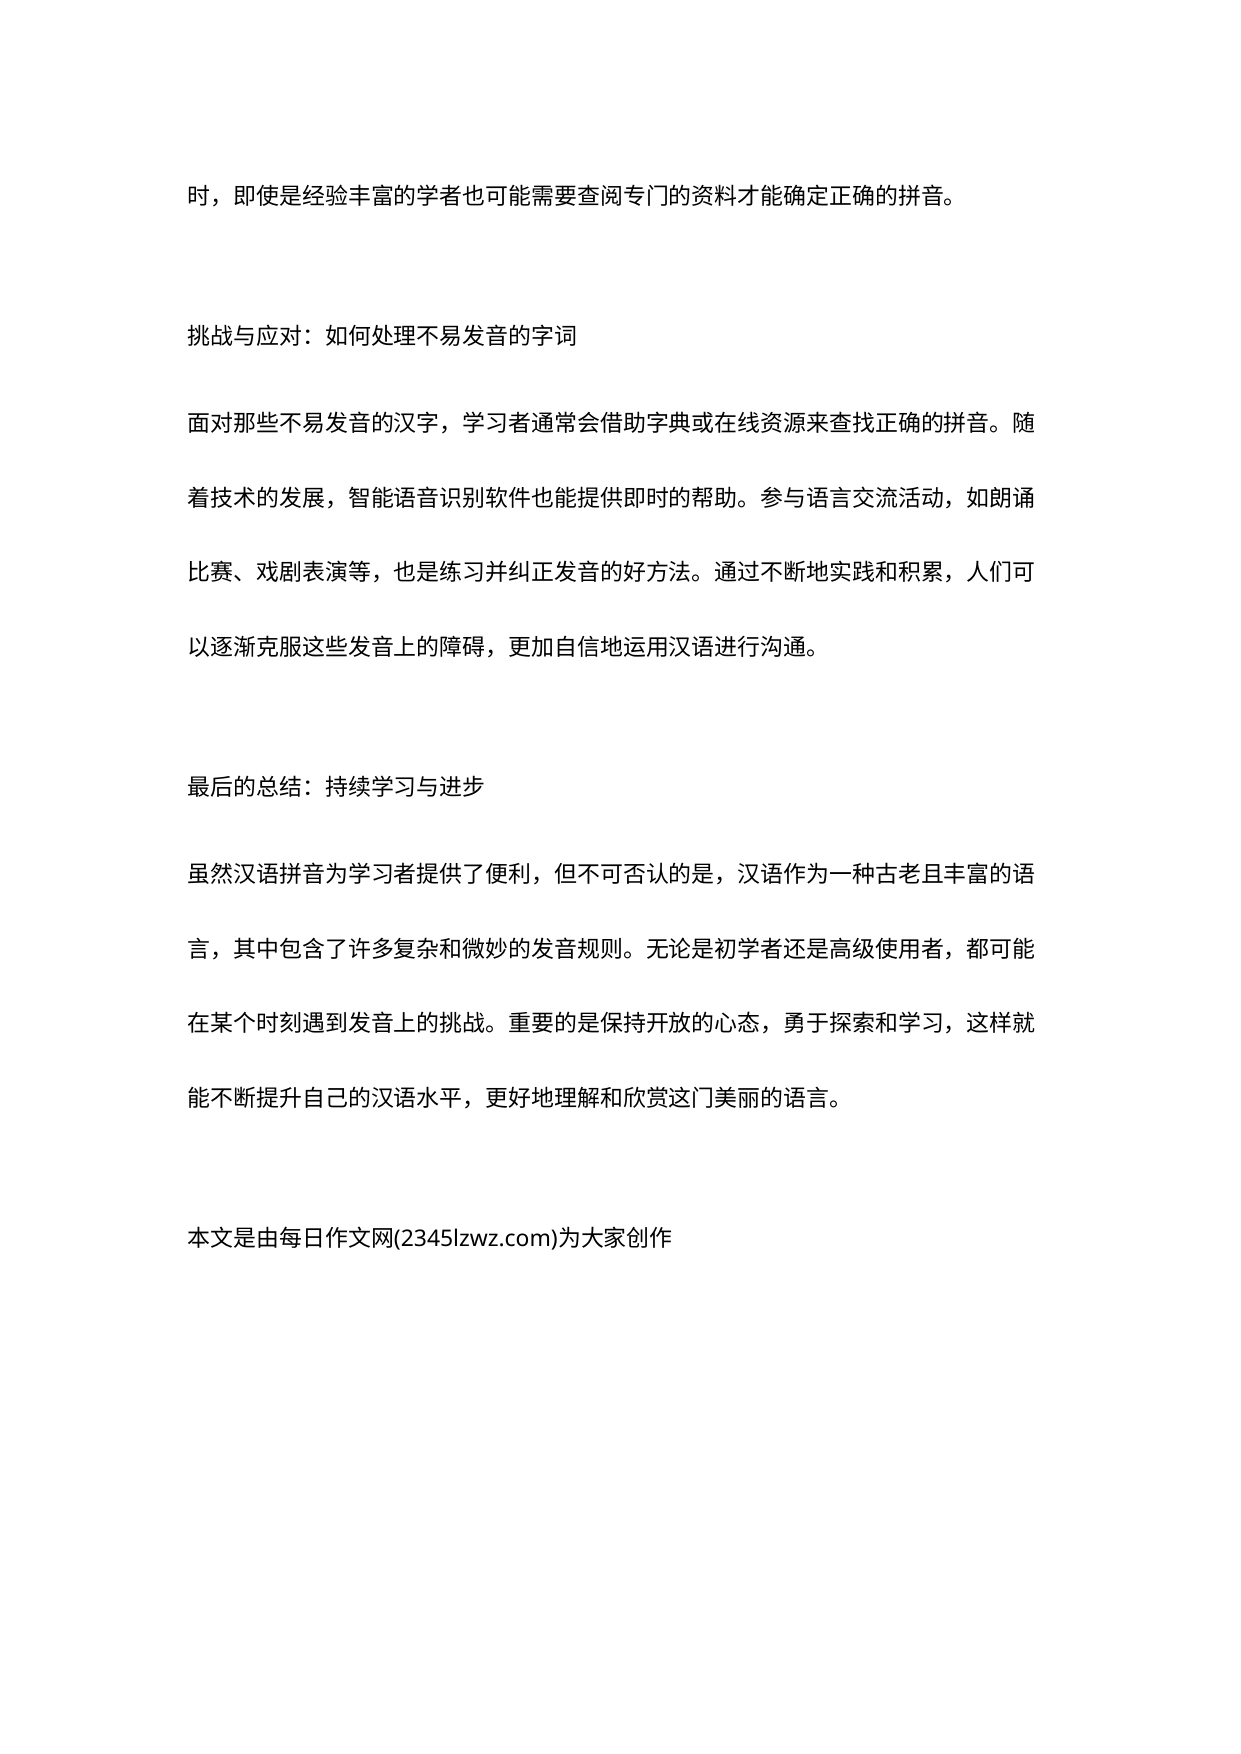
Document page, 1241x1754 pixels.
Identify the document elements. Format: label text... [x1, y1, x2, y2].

text 本文是由每日作文网(2345lzwz.com)为大家创作 [187, 1204, 1053, 1269]
text 虽然汉语拼音为学习者提供了便利，但不可否认的是，汉语作为一种古老且丰富的语言，其中包含了许多复杂和微妙的发音规则。无论是初学者还是高级使用者，都可能在某个时刻遇到发音上的挑战。重要的是保持开放的心态，勇于探索和学习，这样就能不断提升自己的汉语水平，更好地理解和欣赏这门美丽的语言。 [187, 840, 1053, 1129]
text 最后的总结：持续学习与进步 [187, 753, 1053, 818]
text 挑战与应对：如何处理不易发音的字词 [187, 302, 1053, 367]
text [187, 162, 1053, 227]
text 面对那些不易发音的汉字，学习者通常会借助字典或在线资源来查找正确的拼音。随着技术的发展，智能语音识别软件也能提供即时的帮助。参与语言交流活动，如朗诵比赛、戏剧表演等，也是练习并纠正发音的好方法。通过不断地实践和积累，人们可以逐渐克服这些发音上的障碍，更加自信地运用汉语进行沟通。 [187, 389, 1053, 678]
